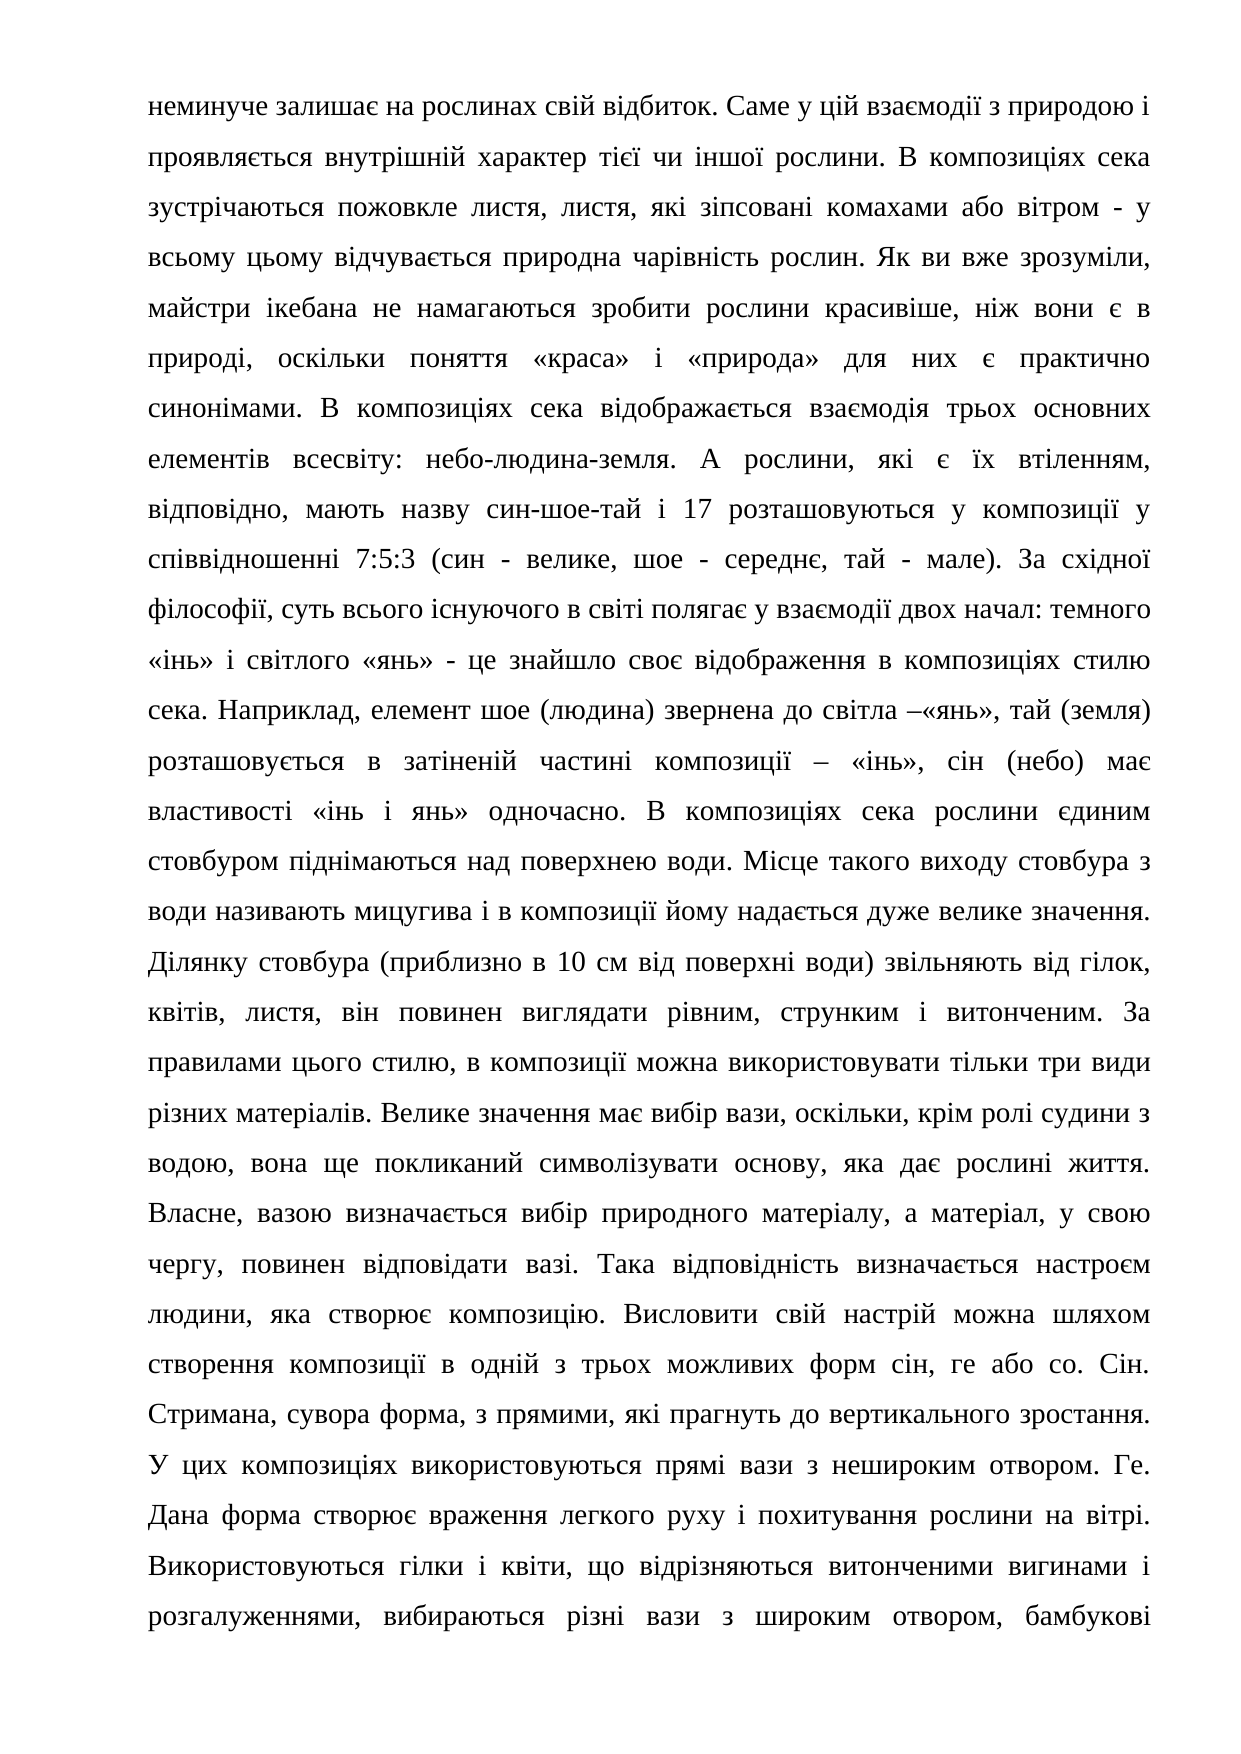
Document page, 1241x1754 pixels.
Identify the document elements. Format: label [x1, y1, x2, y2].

text [148, 88, 1152, 1631]
